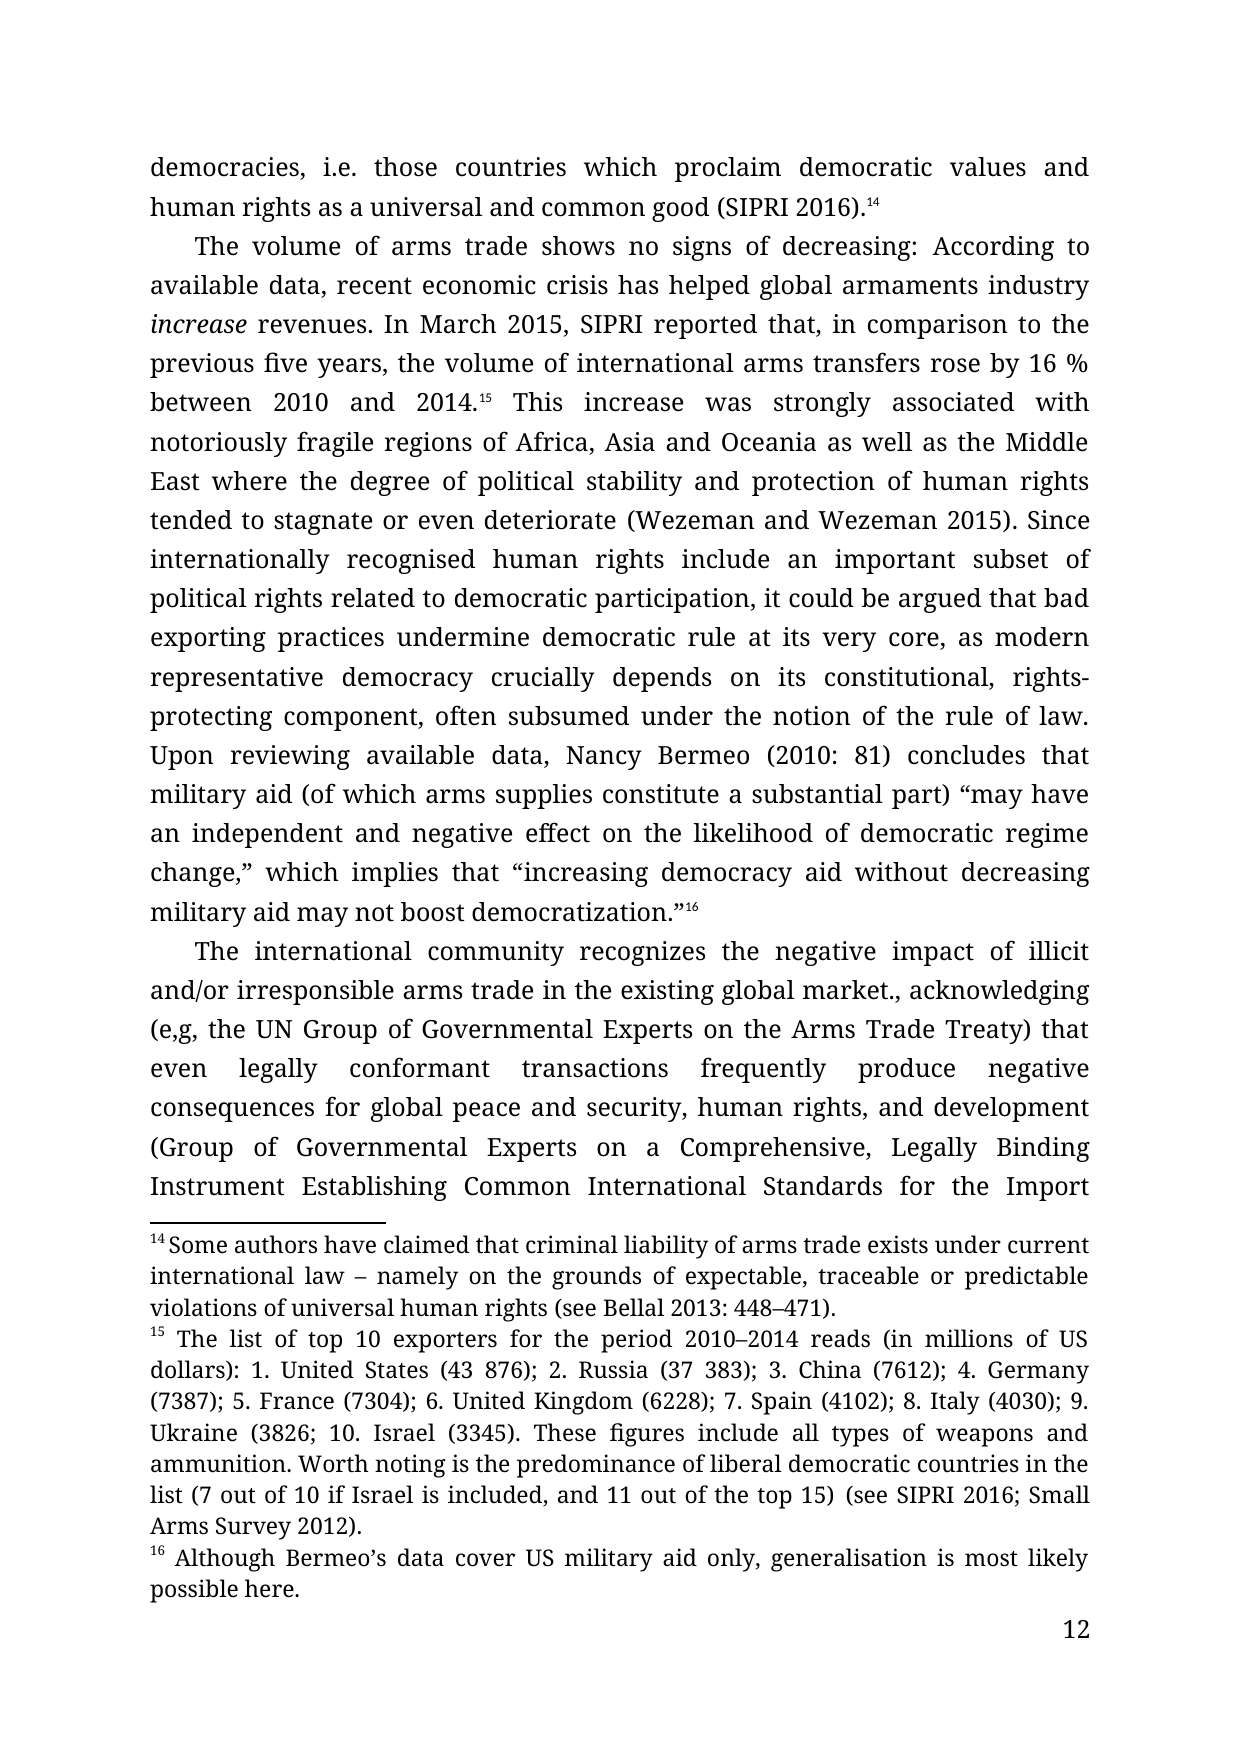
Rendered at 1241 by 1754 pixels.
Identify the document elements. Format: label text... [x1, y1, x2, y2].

text The volume of arms trade shows no signs of decreasing: According to available data, recent economic crisis has helped global armaments industry increase revenues. In March 2015, SIPRI reported that, in comparison to the previous five years, the volume of international arms transfers rose by 16 % between 2010 and 2014. This increase was strongly associated with notoriously fragile regions of Africa, Asia and Oceania as well as the Middle East where the degree of political stability and protection of human rights tended to stagnate or even deteriorate (Wezeman and Wezeman 2015). Since internationally recognised human rights include an important subset of political rights related to democratic participation, it could be argued that bad exporting practices undermine democratic rule at its very core, as modern representative democracy crucially depends on its constitutional, rights-protecting component, often subsumed under the notion of the rule of law. Upon reviewing available data, Nancy Bermeo (2010: 81) concludes that military aid (of which arms supplies constitute a substantial part) “may have an independent and negative effect on the likelihood of democratic regime change,” which implies that “increasing democracy aid without decreasing military aid may not boost democratization.” [150, 228, 1090, 928]
text The international community recognizes the negative impact of illicit and/or irresponsible arms trade in the existing global market., acknowledging (e,g, the UN Group of Governmental Experts on the Arms Trade Treaty) that even legally conformant transactions frequently produce negative consequences for global peace and security, human rights, and development (Group of Governmental Experts on a Comprehensive, Legally Binding Instrument Establishing Common International Standards for the Import 2008). Correspondingly, the general idea of promoting and protecting universal human rights as well as advancing democracy in extra-territorial spaces regularly appears among foreign policy priorities (Manzo 2003; Gaskarth 2006). Importantly, protection of the rights of individuals abroad is framed not only as the “right thing” to do, but also as a matter of self-interest (Cook 2002: 45–51; Hancock 2007). [150, 933, 1090, 1202]
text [150, 150, 1090, 223]
